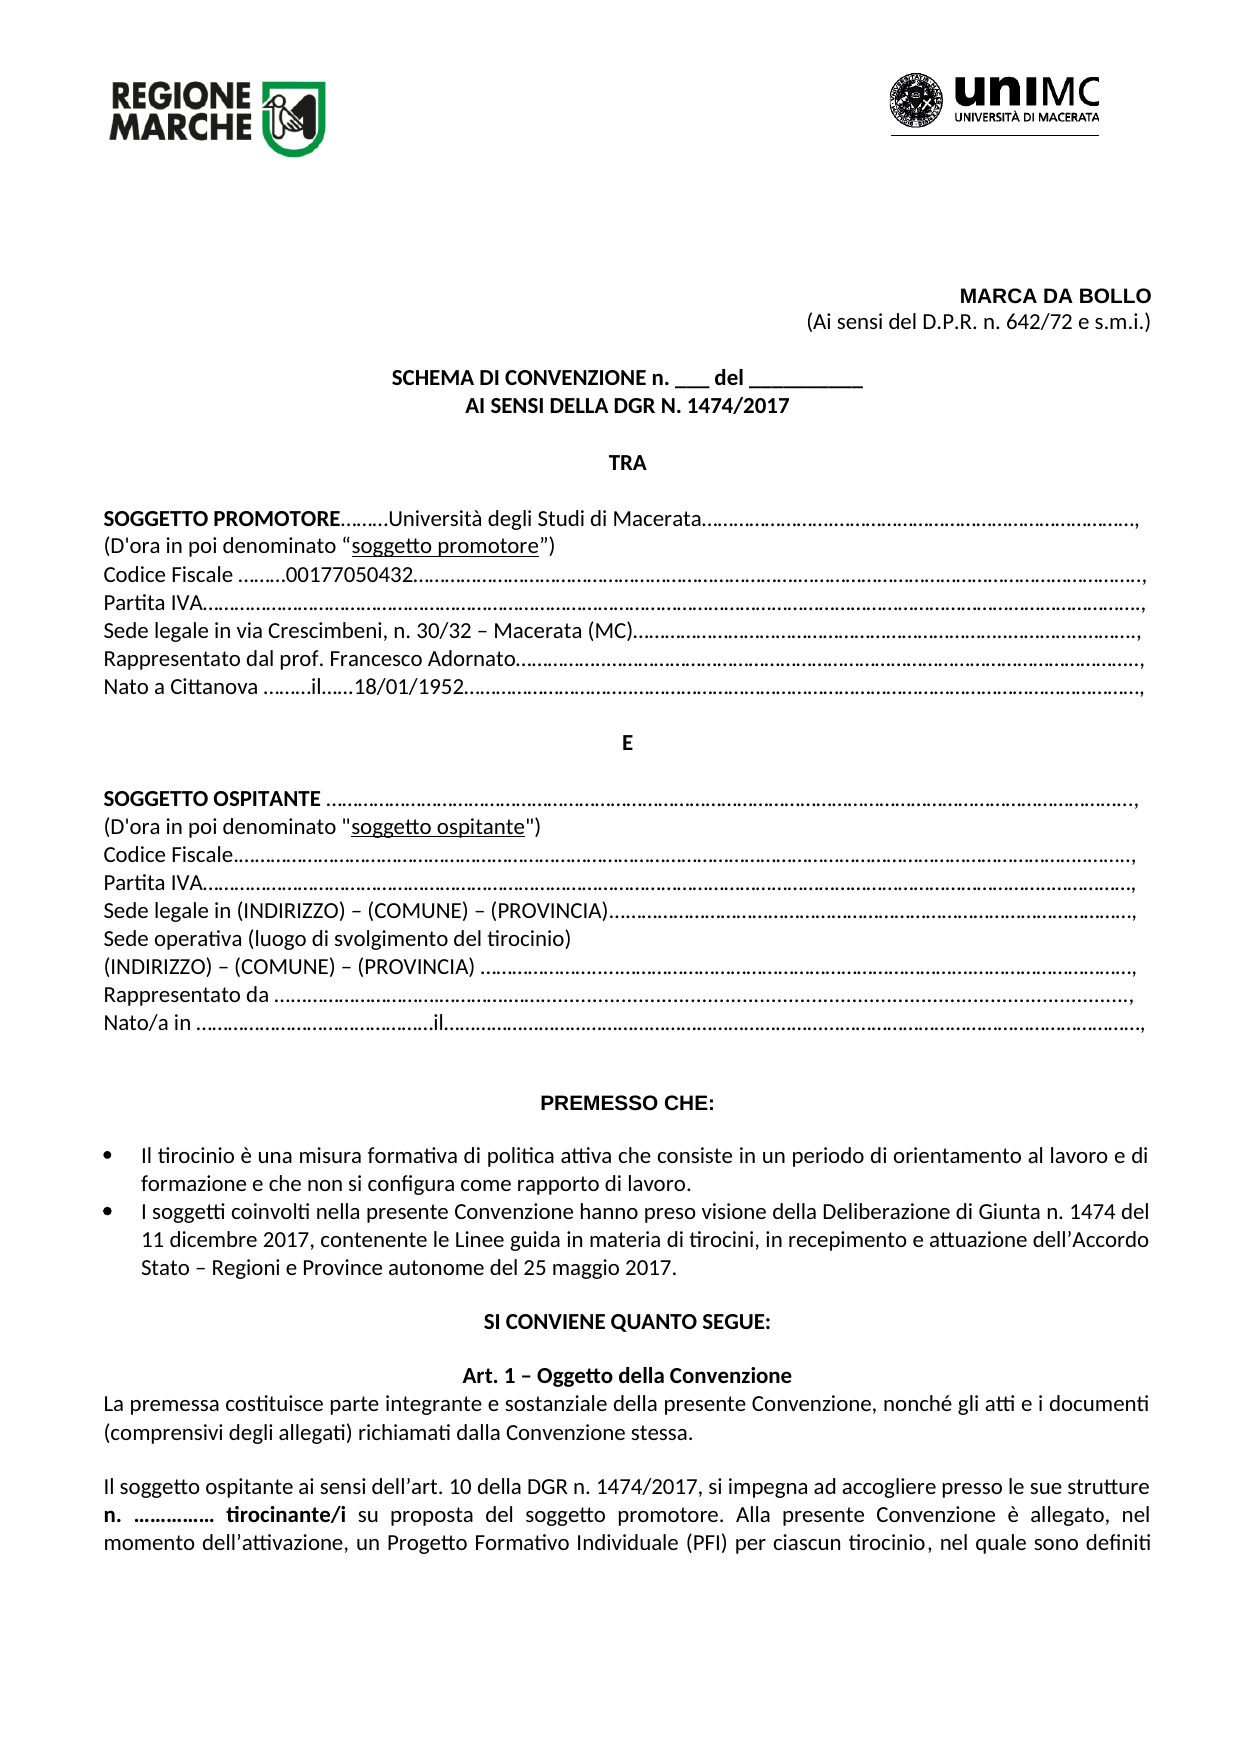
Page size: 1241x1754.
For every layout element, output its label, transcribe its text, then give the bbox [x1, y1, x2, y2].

text AI SENSI DELLA DGR N. 1474/2017 [103, 392, 1152, 419]
text (Ai sensi del D.P.R. n. 642/72 e s.m.i.) [103, 307, 1152, 336]
text (D'ora in poi denominato “soggetto promotore”) [103, 532, 1152, 560]
text Partita IVA……………………………………………………………………………………………………………………………………………..……………, [103, 868, 1152, 896]
text Rappresentato dal prof. Francesco Adornato……………..……………………………………………………………………………………….., [103, 644, 1152, 672]
text SOGGETTO PROMOTORE………Università degli Studi di Macerata…………………….…………………………………………………, [103, 504, 1152, 532]
text Sede operativa (luogo di svolgimento del tirocinio) [103, 924, 1152, 952]
picture [103, 73, 329, 158]
text MARCA DA BOLLO [103, 283, 1152, 307]
text Partita IVA……………………………………………………………………………………………………………………………………………………………., [103, 588, 1152, 616]
text La premessa costituisce parte integrante e sostanziale della presente Convenzione, nonché gli atti e i documenti (comprensivi degli allegati) richiamati dalla Convenzione stessa. [103, 1389, 1152, 1446]
text SCHEMA DI CONVENZIONE n. ___ del __________ [103, 363, 1152, 392]
text si conviene quanto segue: [103, 1307, 1152, 1335]
text Nato a Cittanova ………il……18/01/1952…………………………..……………………………………………………………………………………, [103, 672, 1152, 700]
text Art. 1 – Oggetto della Convenzione [103, 1362, 1152, 1389]
text E [103, 728, 1152, 756]
text Rappresentato da …...…………………….………….……......................................................................................................, [103, 980, 1152, 1008]
list Il tirocinio è una misura formativa di politica attiva che consiste in un periodo di orientamento al lavoro e di formazione e che non si configura come rapporto di lavoro. [103, 1141, 1152, 1197]
text PREMESSO CHE: [103, 1090, 1152, 1114]
picture [889, 73, 1099, 140]
text Codice Fiscale.……………………………………………………………………………………………………………………………………………..…….., [103, 840, 1152, 868]
list I soggetti coinvolti nella presente Convenzione hanno preso visione della Deliberazione di Giunta n. 1474 del 11 dicembre 2017, contenente le Linee guida in materia di tirocini, in recepimento e attuazione dell’Accordo Stato – Regioni e Province autonome del 25 maggio 2017. [103, 1197, 1152, 1281]
text TRA [103, 448, 1152, 476]
text (D'ora in poi denominato "soggetto ospitante") [103, 812, 1152, 840]
text (INDIRIZZO) – (COMUNE) – (PROVINCIA) ………………….....………………………………………………………….…………………………, [103, 952, 1152, 980]
text Codice Fiscale ………00177050432……………………………………………………………….……………………………………………………….., [103, 560, 1152, 588]
text Sede legale in (INDIRIZZO) – (COMUNE) – (PROVINCIA)...……………………………………………………………………………………, [103, 896, 1152, 924]
text Sede legale in via Crescimbeni, n. 30/32 – Macerata (MC)……………………………………………………………..…………..………., [103, 616, 1152, 644]
text Nato/a in ………………………………………il……………………………………………………………………………………………………………………, [103, 1008, 1152, 1036]
text SOGGETTO OSPITANTE ……………………………………………………………………………………………………………………………………..., [103, 784, 1152, 812]
